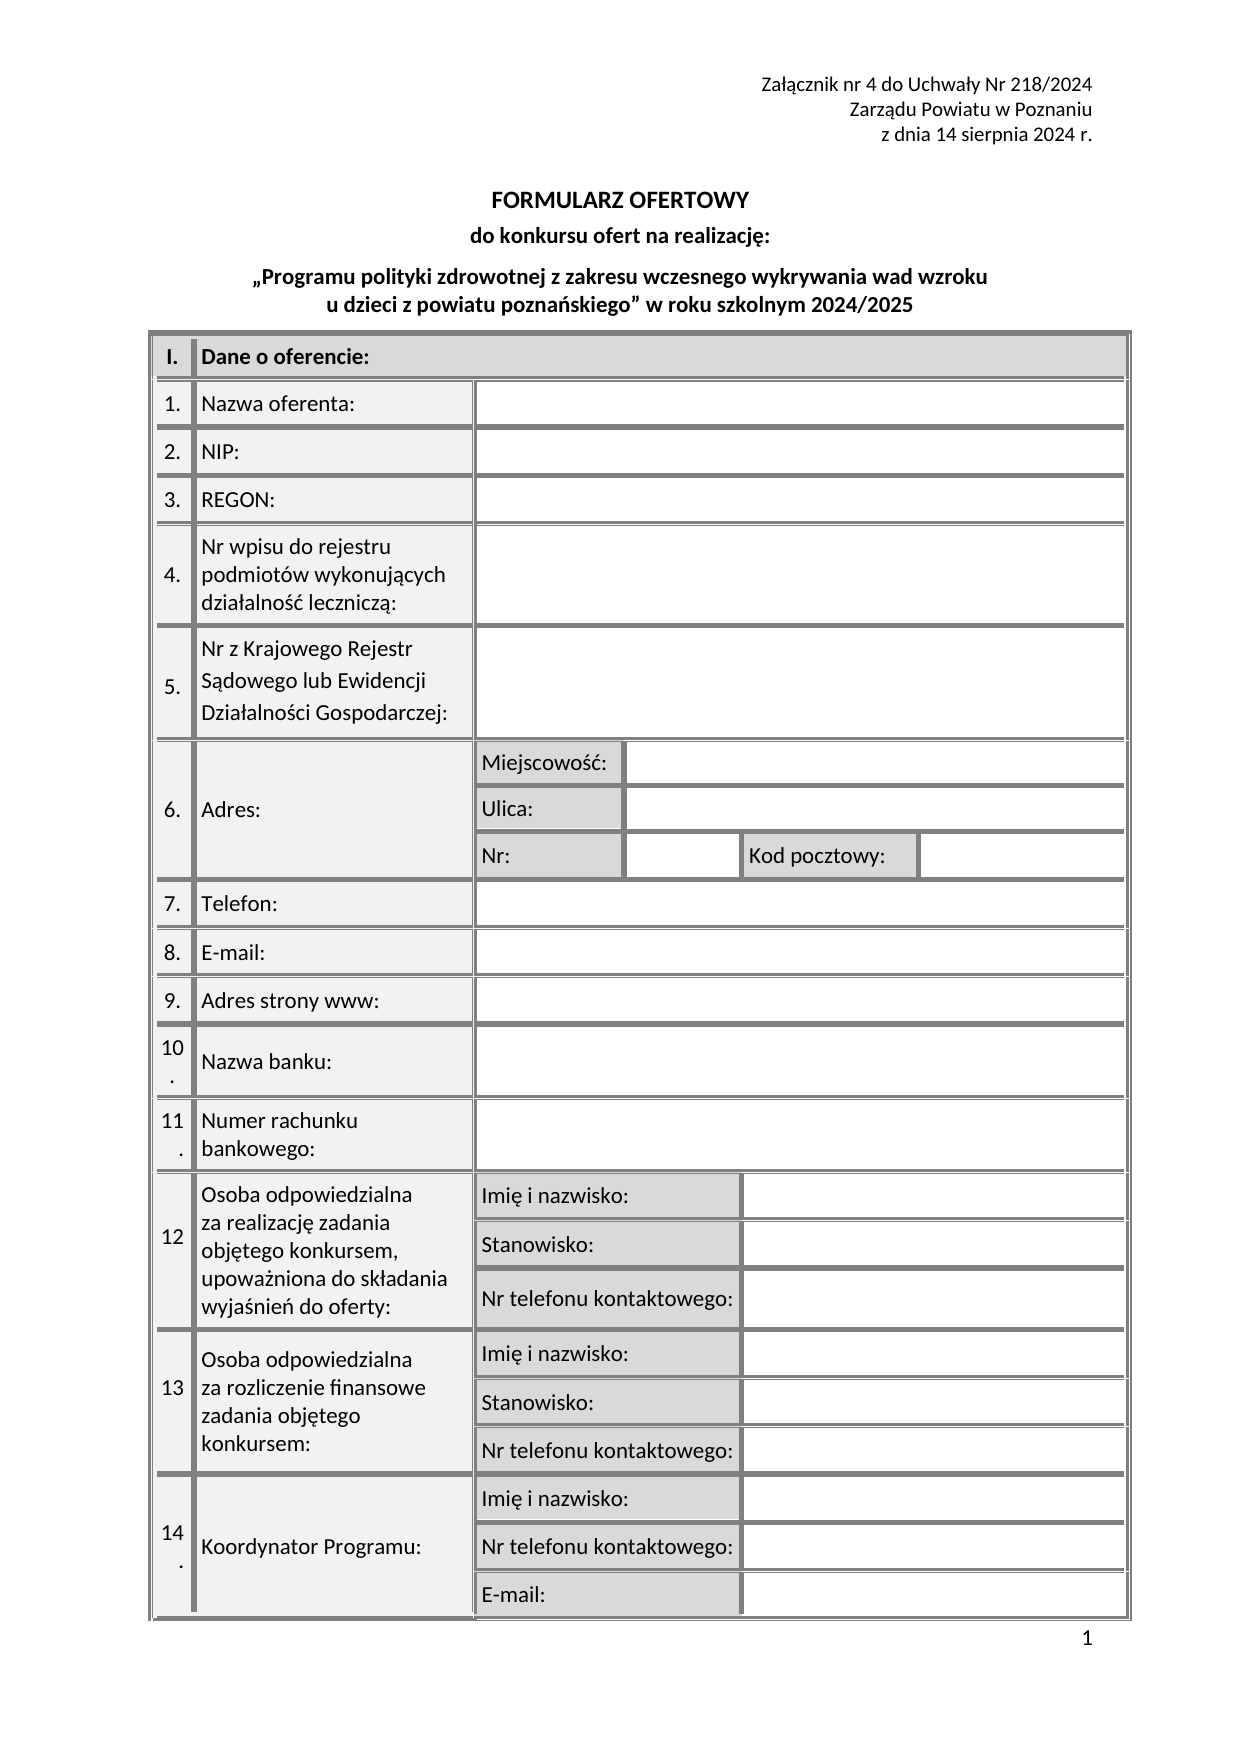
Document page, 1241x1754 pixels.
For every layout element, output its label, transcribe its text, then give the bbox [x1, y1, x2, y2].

table_cell Nr telefonu kontaktowego: [477, 1525, 739, 1568]
table_cell Osoba odpowiedzialna za realizację zadania objętego konkursem, upoważniona do składania wyjaśnień do oferty: [197, 1174, 472, 1327]
table_cell Ulica: [477, 788, 621, 828]
table_cell Nr telefonu kontaktowego: [477, 1271, 739, 1327]
table_cell [477, 1021, 1126, 1095]
table_cell 11. [153, 1095, 192, 1169]
table_cell [744, 1217, 1128, 1265]
table_cell E-mail: [197, 930, 472, 973]
table_cell [627, 834, 739, 877]
table_header I. [153, 336, 194, 376]
table_cell Imię i nazwisko: [477, 1332, 739, 1375]
table_cell E-mail: [474, 1573, 742, 1616]
table_cell [477, 424, 1126, 473]
text do konkursu ofert na realizację: [130, 221, 1110, 249]
table_cell NIP: [197, 430, 472, 473]
title z dnia 14 sierpnia 2024 r. [148, 122, 1092, 147]
table_cell 2. [153, 424, 191, 473]
table_cell 6. [153, 737, 192, 877]
table_cell [477, 521, 1126, 623]
table_cell Nr: [477, 834, 621, 877]
table_cell 10. [153, 1021, 191, 1095]
table_cell 9. [153, 973, 192, 1021]
table_cell Stanowisko: [477, 1222, 739, 1265]
table_cell Nr telefonu kontaktowego: [477, 1428, 739, 1471]
table_cell 7. [153, 877, 191, 925]
table_cell [477, 376, 1128, 424]
title FORMULARZ OFERTOWY [148, 184, 1092, 215]
table_cell 12. [153, 1169, 192, 1327]
table_cell Adres: [197, 742, 472, 877]
table_cell Imię i nazwisko: [477, 1477, 739, 1519]
table_cell 13. [153, 1327, 191, 1471]
table_cell [744, 1375, 1128, 1423]
table_header Dane o oferencie: [194, 336, 1126, 376]
table_cell [477, 1095, 1128, 1169]
table_cell [477, 473, 1126, 521]
table_cell Imię i nazwisko: [477, 1174, 739, 1217]
table_cell 8. [153, 925, 192, 973]
table_cell Miejscowość: [477, 742, 621, 783]
table_cell [744, 1327, 1126, 1375]
table_cell [742, 1568, 1128, 1616]
table_cell [744, 1520, 1126, 1568]
title Zarządu Powiatu w Poznaniu [148, 96, 1092, 122]
table_cell [627, 737, 1128, 783]
table_cell Nazwa banku: [197, 1027, 472, 1095]
table_cell Nr z Krajowego Rejestr Sądowego lub Ewidencji Działalności Gospodarczej: [197, 628, 472, 737]
title Załącznik nr 4 do Uchwały Nr 218/2024 [148, 71, 1092, 96]
table_cell [921, 829, 1126, 877]
table_cell [477, 925, 1128, 973]
table_cell [477, 623, 1126, 737]
table_cell Numer rachunku bankowego: [197, 1100, 472, 1169]
text u dzieci z powiatu poznańskiego” w roku szkolnym 2024/2025 [148, 290, 1092, 318]
table_cell [744, 1265, 1126, 1327]
table_cell 5. [153, 623, 191, 737]
table_cell Osoba odpowiedzialna za rozliczenie finansowe zadania objętego konkursem: [197, 1332, 472, 1471]
table_cell Koordynator Programu: [194, 1477, 474, 1616]
table_cell [627, 783, 1126, 828]
table_cell Adres strony www: [197, 978, 472, 1021]
table_cell REGON: [197, 478, 472, 521]
text „Programu polityki zdrowotnej z zakresu wczesnego wykrywania wad wzroku [148, 262, 1092, 290]
table_cell Kod pocztowy: [744, 834, 916, 877]
table_cell 3. [153, 473, 191, 521]
table_cell [744, 1423, 1128, 1471]
table_cell [744, 1169, 1128, 1217]
table_cell [744, 1471, 1126, 1519]
table_cell Stanowisko: [477, 1380, 739, 1423]
table_cell 4. [153, 521, 191, 623]
table_cell [477, 877, 1126, 925]
table_cell 1. [153, 376, 192, 424]
table_cell Nr wpisu do rejestru podmiotów wykonujących działalność leczniczą: [197, 526, 472, 623]
table_cell Telefon: [197, 882, 472, 925]
table_cell [477, 973, 1128, 1021]
table_cell 14. [153, 1471, 194, 1616]
table_cell Nazwa oferenta: [197, 382, 472, 424]
